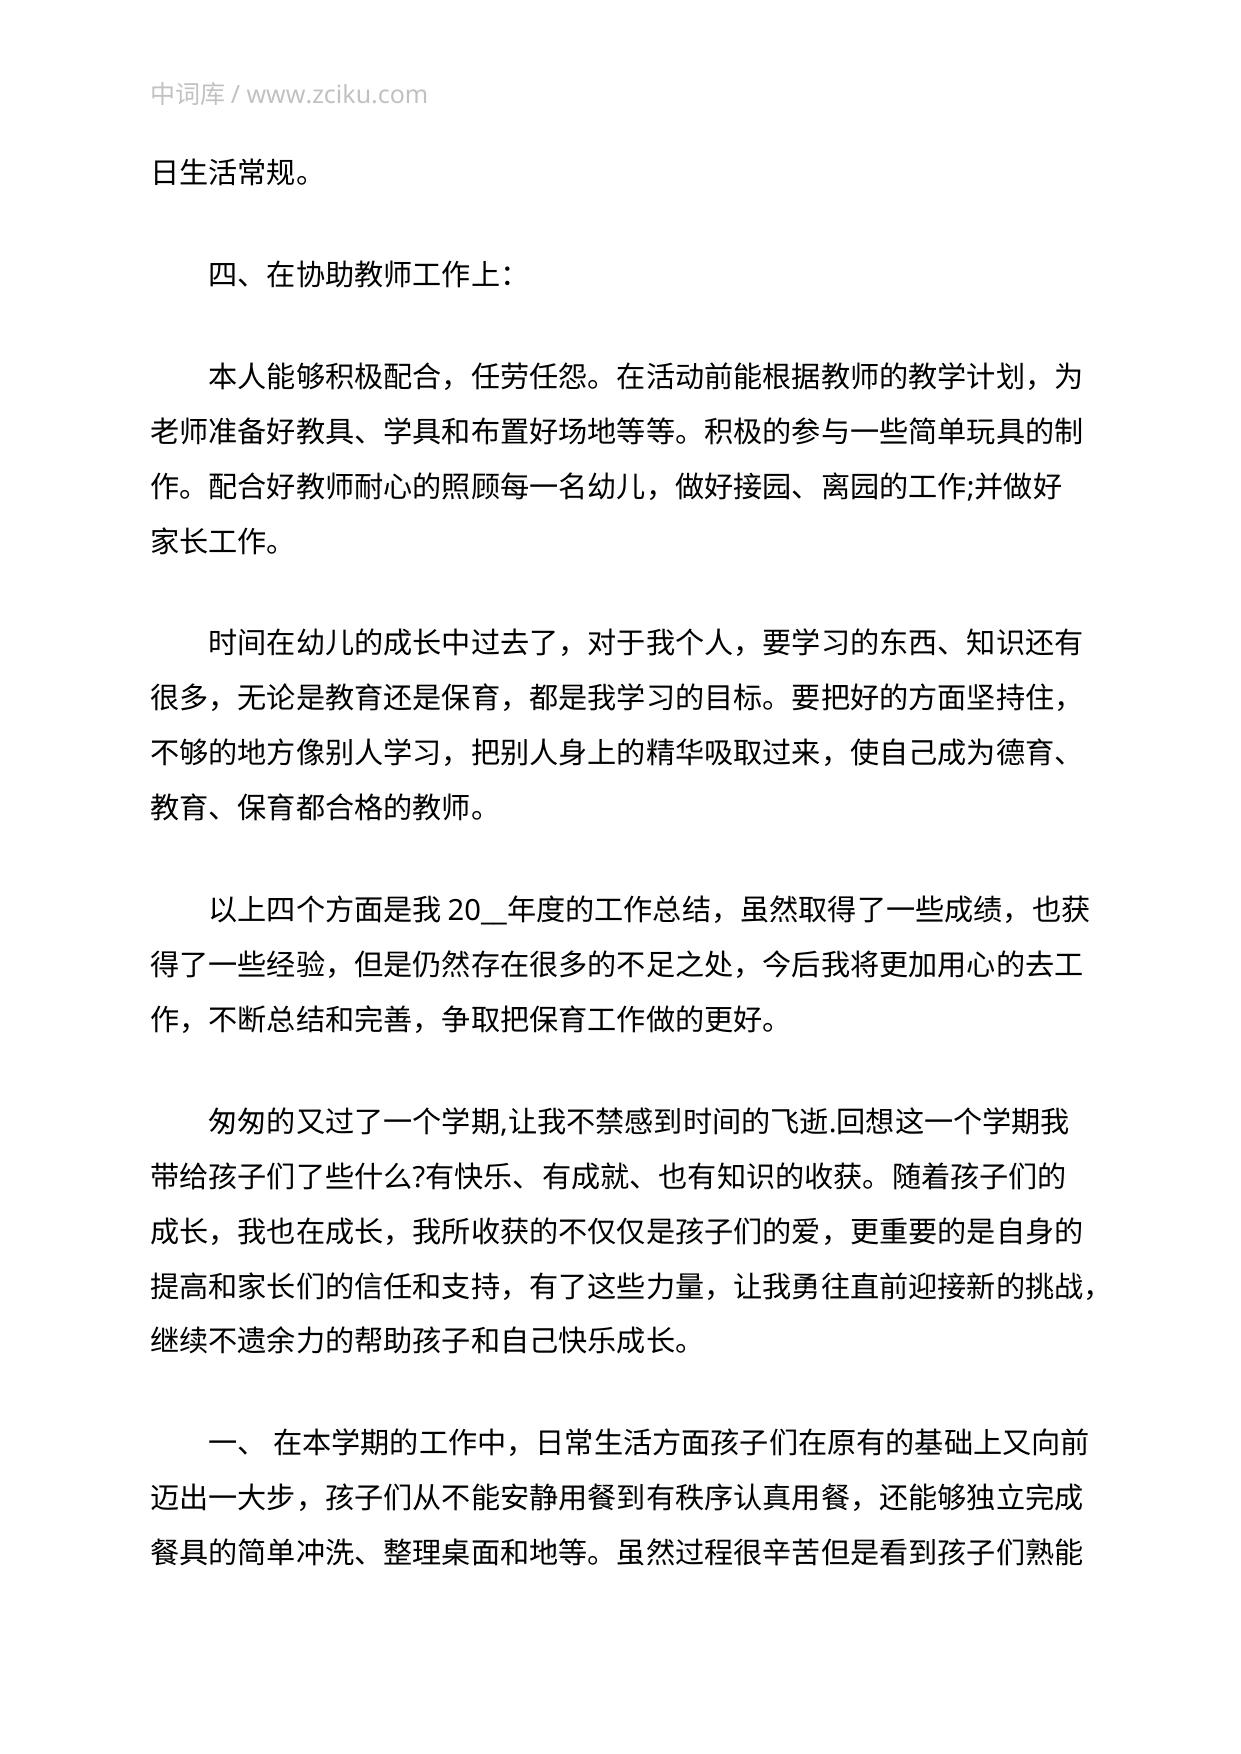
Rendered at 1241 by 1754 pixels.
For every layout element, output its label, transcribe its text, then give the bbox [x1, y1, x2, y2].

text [150, 150, 1090, 192]
text 四、在协助教师工作上： [150, 252, 1090, 294]
text 本人能够积极配合，任劳任怨。在活动前能根据教师的教学计划，为老师准备好教具、学具和布置好场地等等。积极的参与一些简单玩具的制作。配合好教师耐心的照顾每一名幼儿，做好接园、离园的工作;并做好家长工作。 [150, 353, 1090, 561]
text 匆匆的又过了一个学期,让我不禁感到时间的飞逝.回想这一个学期我带给孩子们了些什么?有快乐、有成就、也有知识的收获。随着孩子们的成长，我也在成长，我所收获的不仅仅是孩子们的爱，更重要的是自身的提高和家长们的信任和支持，有了这些力量，让我勇往直前迎接新的挑战，继续不遗余力的帮助孩子和自己快乐成长。 [150, 1098, 1090, 1360]
text 时间在幼儿的成长中过去了，对于我个人，要学习的东西、知识还有很多，无论是教育还是保育，都是我学习的目标。要把好的方面坚持住，不够的地方像别人学习，把别人身上的精华吸取过来，使自己成为德育、教育、保育都合格的教师。 [150, 620, 1090, 827]
text 以上四个方面是我20__年度的工作总结，虽然取得了一些成绩，也获得了一些经验，但是仍然存在很多的不足之处，今后我将更加用心的去工作，不断总结和完善，争取把保育工作做的更好。 [150, 887, 1090, 1039]
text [150, 1420, 1090, 1572]
